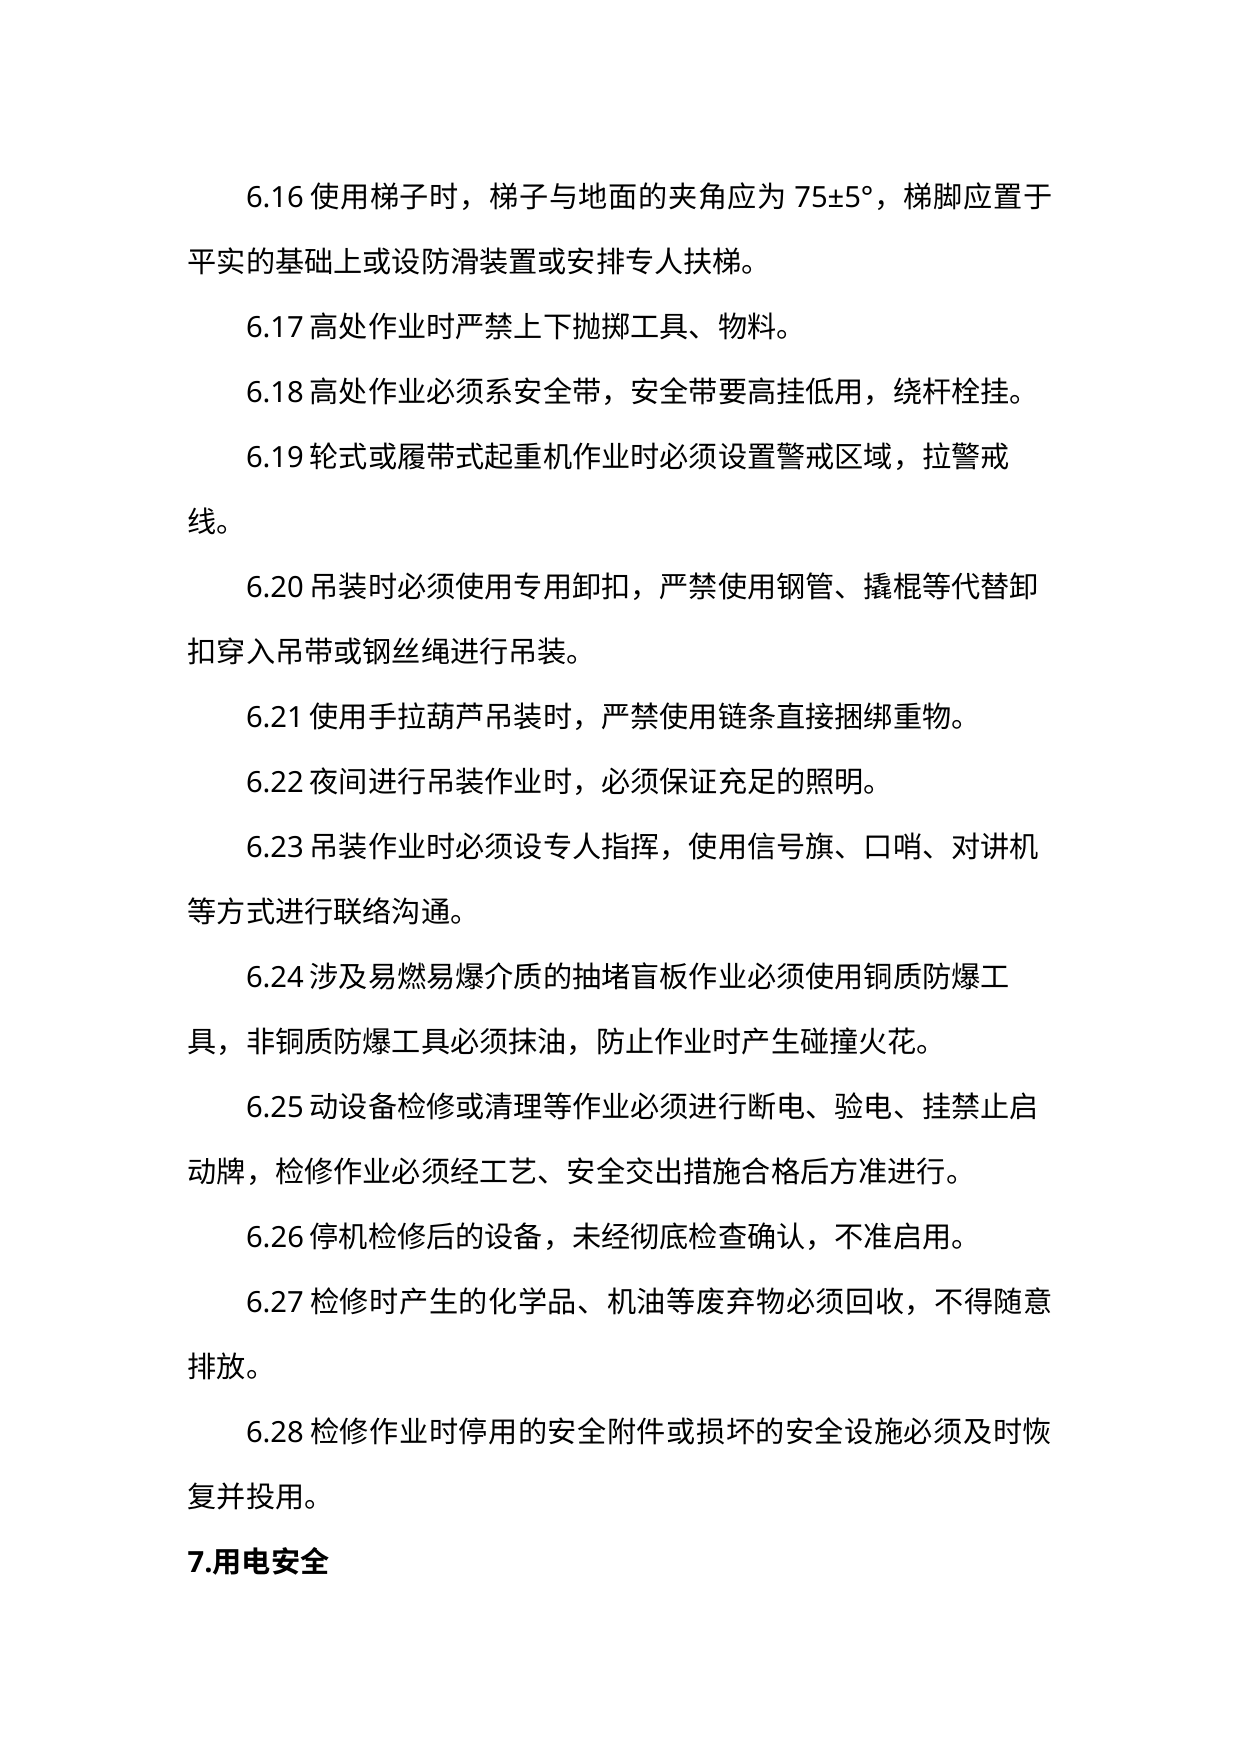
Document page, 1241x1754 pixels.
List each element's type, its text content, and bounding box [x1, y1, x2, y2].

text 6.20吊装时必须使用专用卸扣，严禁使用钢管、撬棍等代替卸扣穿入吊带或钢丝绳进行吊装。 [187, 552, 1053, 682]
text 6.16使用梯子时，梯子与地面的夹角应为75±5°，梯脚应置于平实的基础上或设防滑装置或安排专人扶梯。 [187, 162, 1053, 292]
text 6.18高处作业必须系安全带，安全带要高挂低用，绕杆栓挂。 [187, 357, 1053, 422]
text 6.28检修作业时停用的安全附件或损坏的安全设施必须及时恢复并投用。 [187, 1397, 1053, 1527]
text 6.26停机检修后的设备，未经彻底检查确认，不准启用。 [187, 1202, 1053, 1267]
list 7.用电安全 [187, 1527, 1053, 1592]
text 6.27检修时产生的化学品、机油等废弃物必须回收，不得随意排放。 [187, 1267, 1053, 1397]
text 6.22夜间进行吊装作业时，必须保证充足的照明。 [187, 747, 1053, 812]
text 6.25动设备检修或清理等作业必须进行断电、验电、挂禁止启动牌，检修作业必须经工艺、安全交出措施合格后方准进行。 [187, 1072, 1053, 1202]
text 6.19轮式或履带式起重机作业时必须设置警戒区域，拉警戒线。 [187, 422, 1053, 552]
text 6.21使用手拉葫芦吊装时，严禁使用链条直接捆绑重物。 [187, 682, 1053, 747]
text 6.17高处作业时严禁上下抛掷工具、物料。 [187, 292, 1053, 357]
text 6.23吊装作业时必须设专人指挥，使用信号旗、口哨、对讲机等方式进行联络沟通。 [187, 812, 1053, 942]
text 6.24涉及易燃易爆介质的抽堵盲板作业必须使用铜质防爆工具，非铜质防爆工具必须抹油，防止作业时产生碰撞火花。 [187, 942, 1053, 1072]
